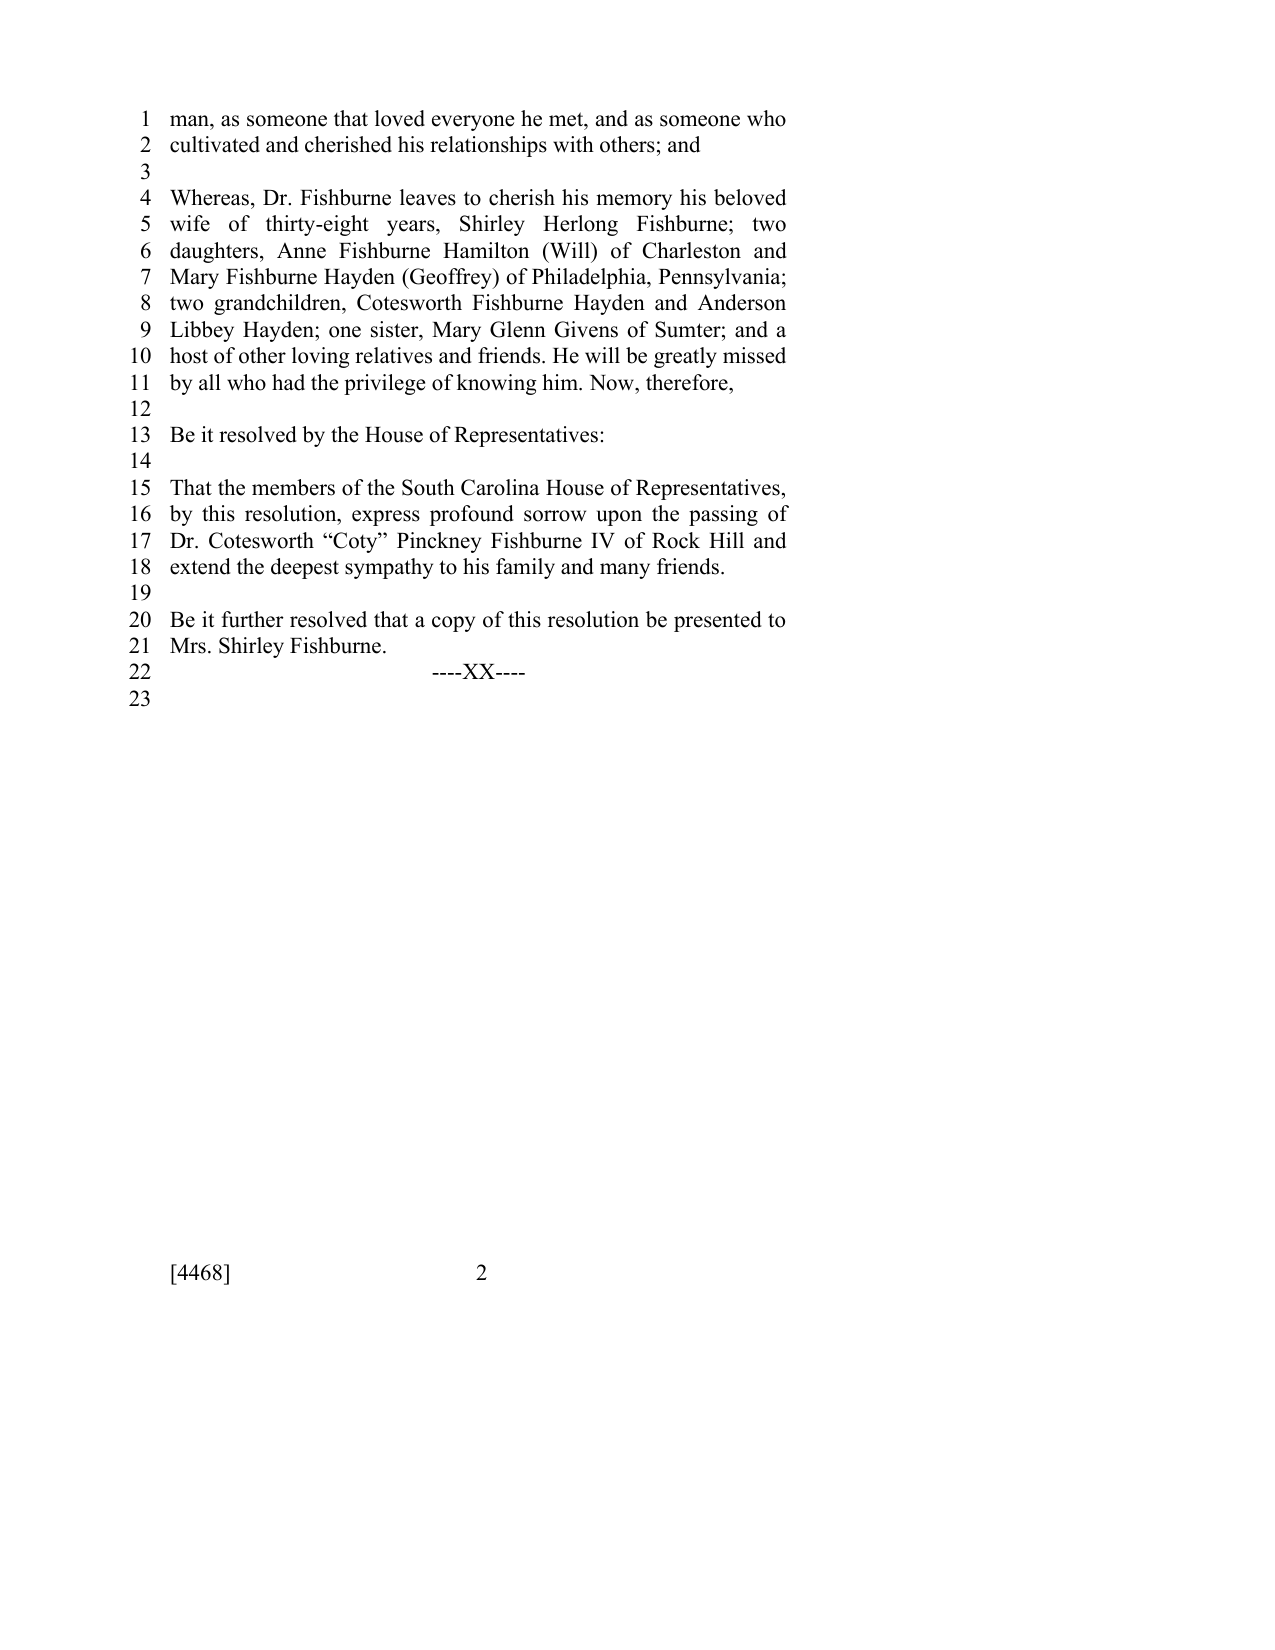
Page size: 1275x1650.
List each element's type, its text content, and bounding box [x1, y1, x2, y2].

text Be it further resolved that a copy of this resolution be presented to Mrs. Shirley Fishburne. [169, 606, 787, 658]
text Be it resolved by the House of Representatives: [169, 421, 787, 448]
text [169, 105, 787, 158]
text ----XX---- [169, 658, 787, 685]
text Whereas, Dr. Fishburne leaves to cherish his memory his beloved wife of thirty-eight years, Shirley Herlong Fishburne; two daughters, Anne Fishburne Hamilton (Will) of Charleston and Mary Fishburne Hayden (Geoffrey) of Philadelphia, Pennsylvania; two grandchildren, Cotesworth Fishburne Hayden and Anderson Libbey Hayden; one sister, Mary Glenn Givens of Sumter; and a host of other loving relatives and friends. He will be greatly missed by all who had the privilege of knowing him. Now, therefore, [169, 184, 787, 395]
text That the members of the South Carolina House of Representatives, by this resolution, express profound sorrow upon the passing of Dr. Cotesworth “Coty” Pinckney Fishburne IV of Rock Hill and extend the deepest sympathy to his family and many friends. [169, 474, 787, 579]
